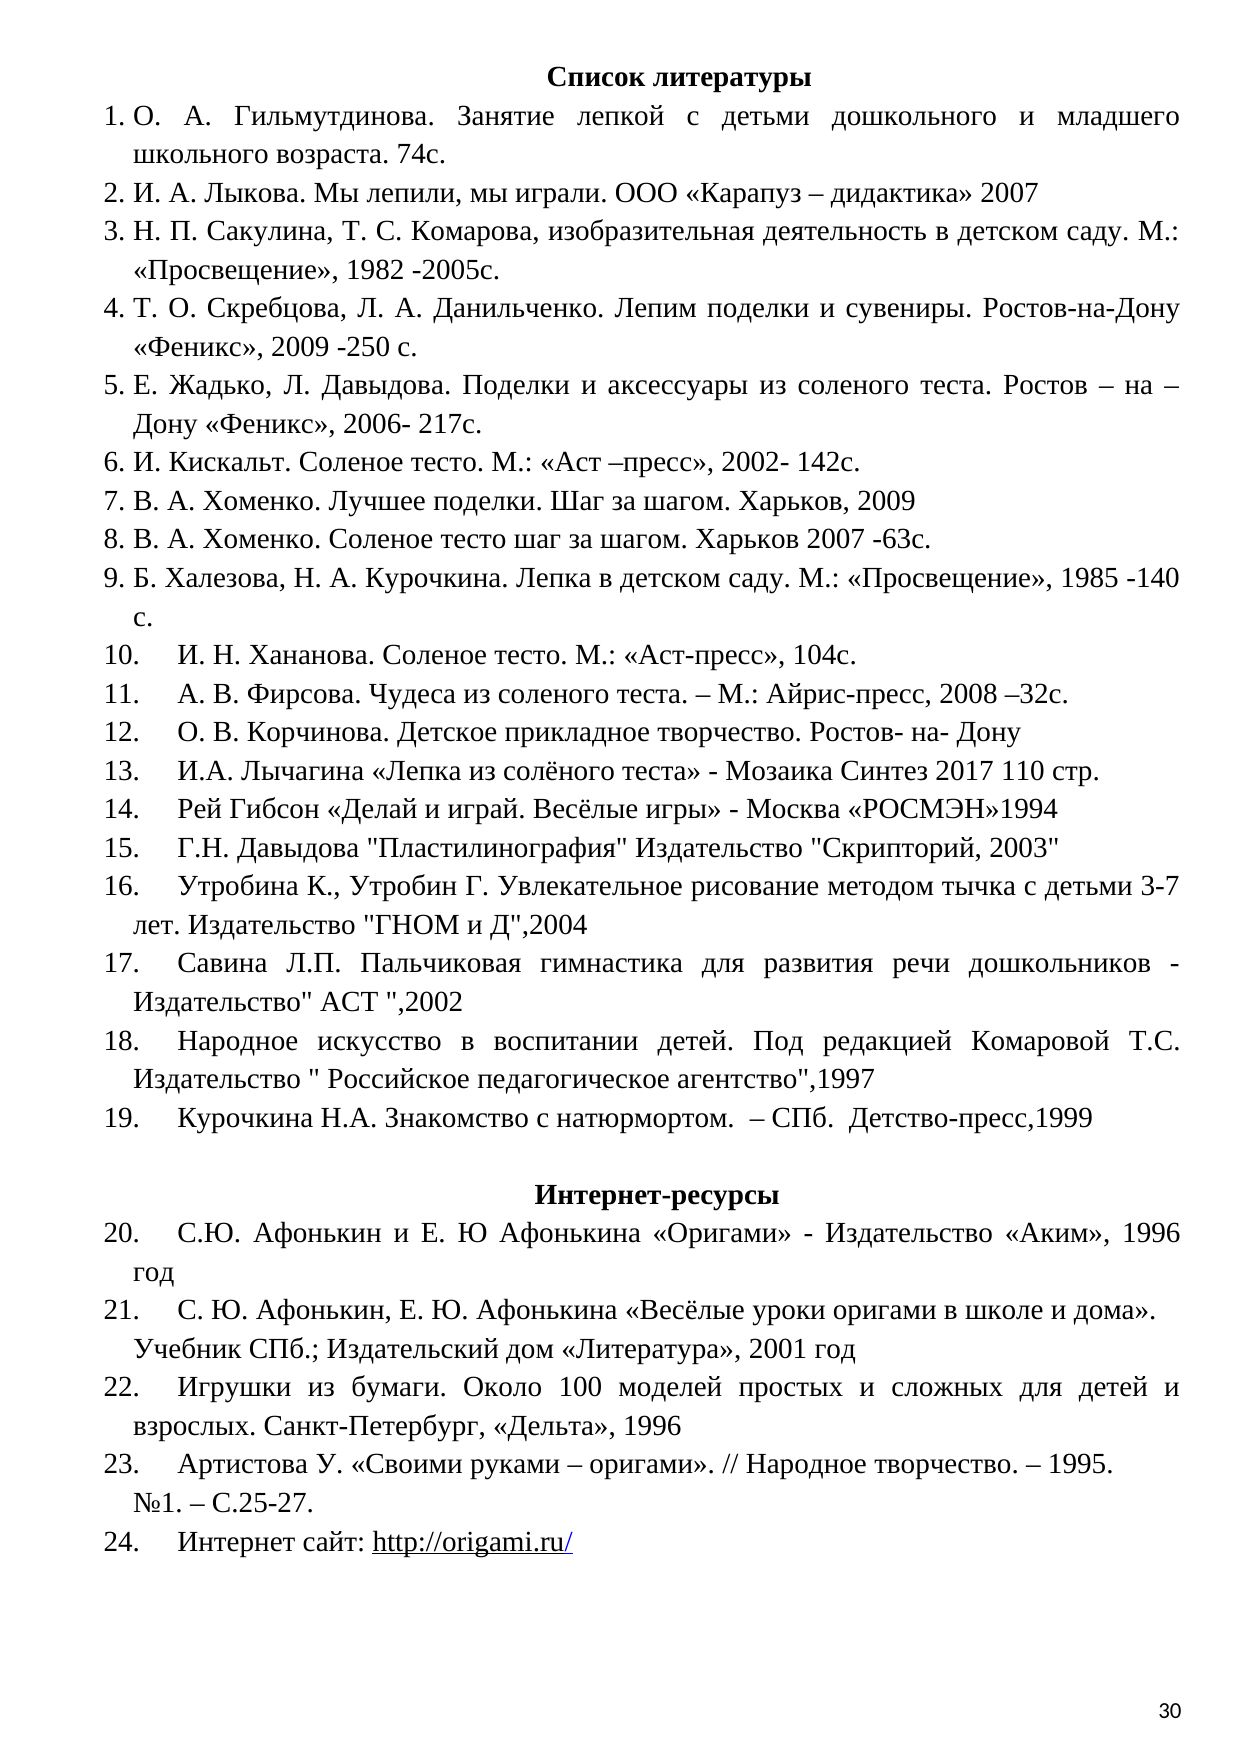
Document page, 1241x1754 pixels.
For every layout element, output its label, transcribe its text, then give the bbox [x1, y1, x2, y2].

list Е. Жадько, Л. Давыдова. Поделки и аксессуары из соленого теста. Ростов – на –Дону «Феникс», 2006- 217с. [103, 367, 1181, 439]
list И. Н. Хананова. Соленое тесто. М.: «Аст-пресс», 104с. [103, 637, 1181, 671]
list А. В. Фирсова. Чудеса из соленого теста. – М.: Айрис-пресс, 2008 –32с. [103, 676, 1181, 709]
list Т. О. Скребцова, Л. А. Данильченко. Лепим поделки и сувениры. Ростов-на-Дону «Феникс», 2009 -250 с. [103, 290, 1181, 362]
list Утробина К., Утробин Г. Увлекательное рисование методом тычка с детьми 3-7 лет. Издательство "ГНОМ и Д",2004 [103, 868, 1181, 941]
list Интернет сайт: http://origami.ru/ [103, 1524, 1181, 1557]
text Список литературы [103, 59, 1181, 93]
list С.Ю. Афонькин и Е. Ю Афонькина «Оригами» - Издательство «Аким», 1996 год [103, 1215, 1181, 1287]
list Интернет-ресурсы [133, 1177, 1181, 1210]
list О. А. Гильмутдинова. Занятие лепкой с детьми дошкольного и младшего школьного возраста. 74с. [103, 98, 1181, 170]
list И. А. Лыкова. Мы лепили, мы играли. ООО «Карапуз – дидактика» 2007 [103, 175, 1181, 208]
list О. В. Корчинова. Детское прикладное творчество. Ростов- на- Дону [103, 714, 1181, 748]
list С. Ю. Афонькин, Е. Ю. Афонькина «Весёлые уроки оригами в школе и дома». Учебник СПб.; Издательский дом «Литература», 2001 год [103, 1292, 1181, 1364]
list И. Кискальт. Соленое тесто. М.: «Аст –пресс», 2002- 142с. [103, 444, 1181, 478]
list В. А. Хоменко. Соленое тесто шаг за шагом. Харьков 2007 -63с. [103, 522, 1181, 555]
list Н. П. Сакулина, Т. С. Комарова, изобразительная деятельность в детском саду. М.: «Просвещение», 1982 -2005с. [103, 213, 1181, 285]
list И.А. Лычагина «Лепка из солёного теста» - Мозаика Синтез 2017 110 стр. [103, 753, 1181, 786]
list Г.Н. Давыдова "Пластилинография" Издательство "Скрипторий, 2003" [103, 830, 1181, 863]
list Артистова У. «Своими руками – оригами». // Народное творчество. – 1995. №1. – С.25-27. [103, 1447, 1181, 1519]
list Игрушки из бумаги. Около 100 моделей простых и сложных для детей и взрослых. Санкт-Петербург, «Дельта», 1996 [103, 1369, 1181, 1442]
list В. А. Хоменко. Лучшее поделки. Шаг за шагом. Харьков, 2009 [103, 483, 1181, 517]
list Народное искусство в воспитании детей. Под редакцией Комаровой Т.С. Издательство " Российское педагогическое агентство",1997 [103, 1023, 1181, 1095]
list Савина Л.П. Пальчиковая гимнастика для развития речи дошкольников - Издательство" АСТ ",2002 [103, 946, 1181, 1018]
list Рей Гибсон «Делай и играй. Весёлые игры» - Москва «РОСМЭН»1994 [103, 791, 1181, 825]
list Курочкина Н.А. Знакомство с натюрмортом. – СПб. Детство-пресс,1999 [103, 1100, 1181, 1133]
list Б. Халезова, Н. А. Курочкина. Лепка в детском саду. М.: «Просвещение», 1985 -140 с. [103, 560, 1181, 632]
